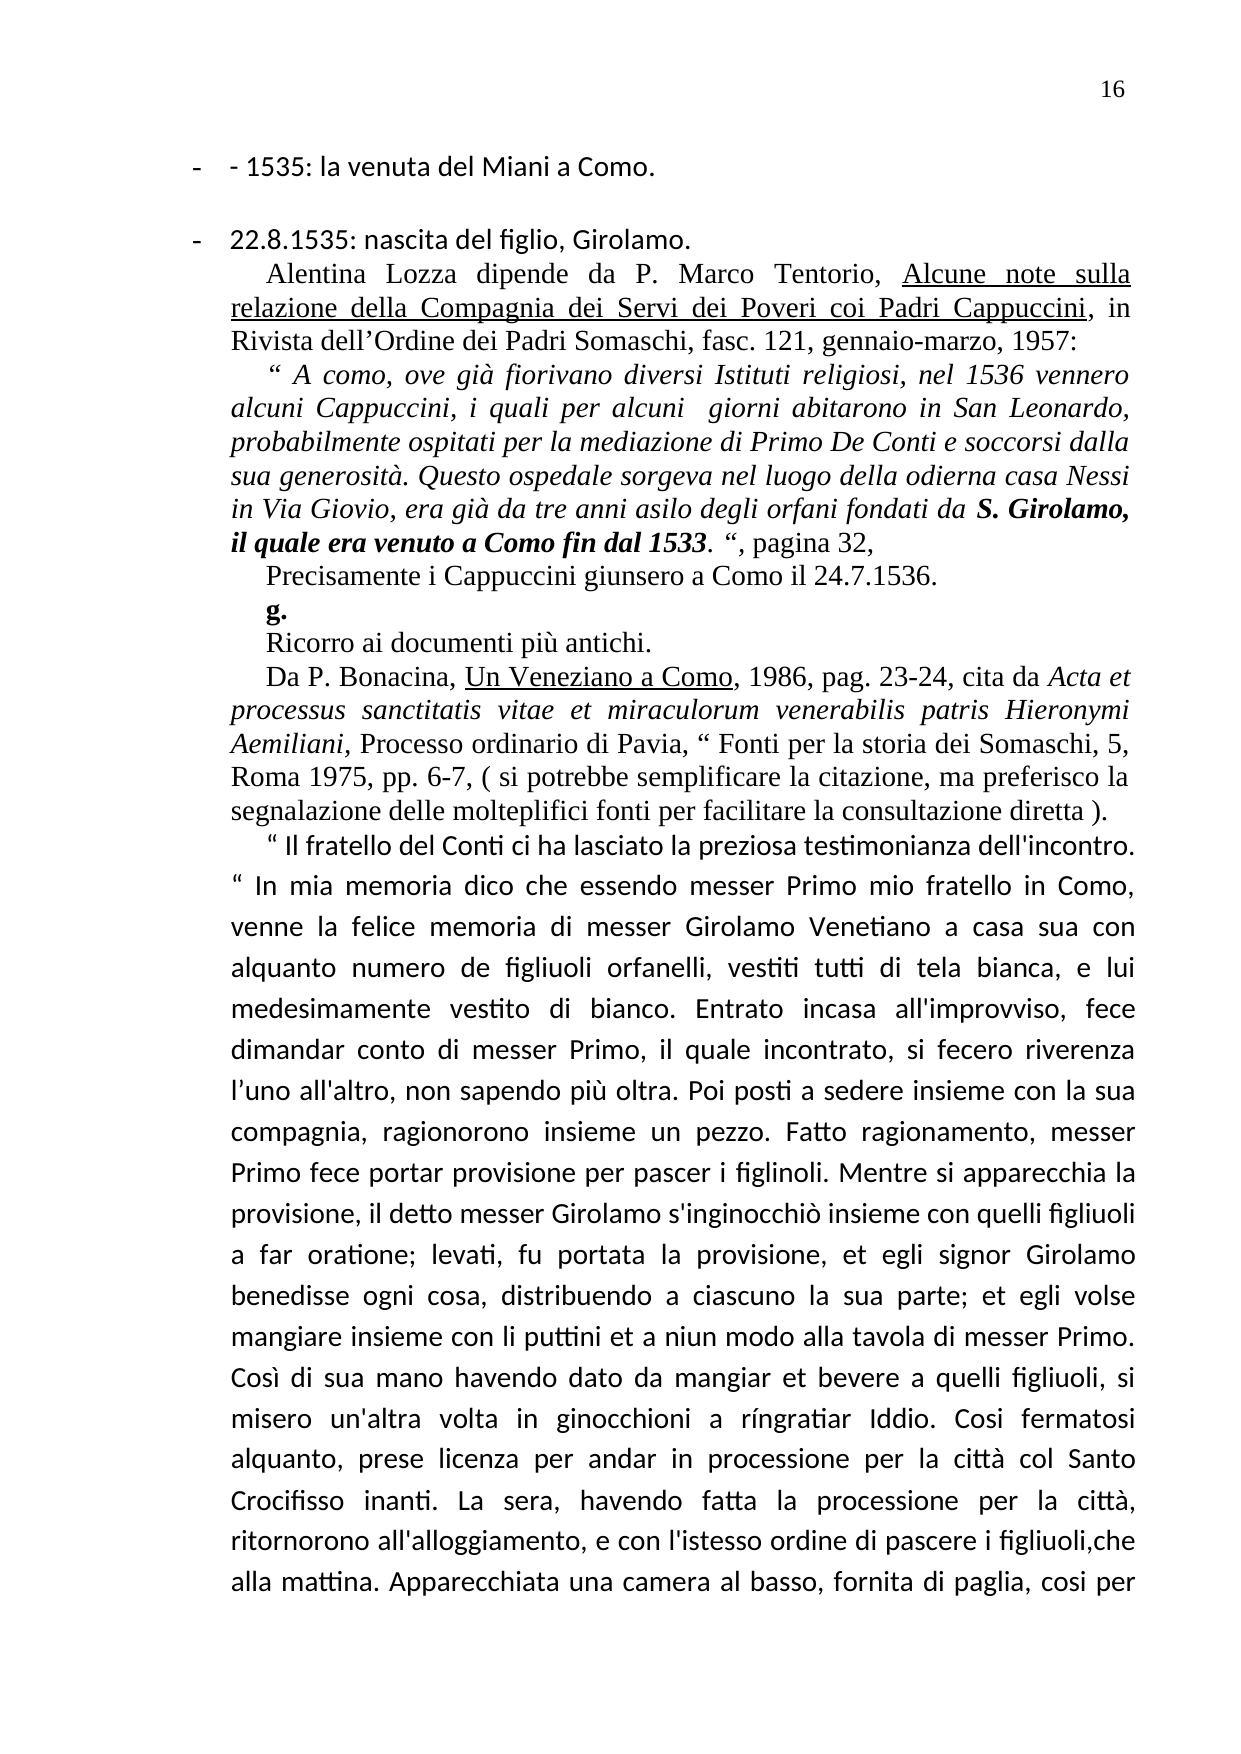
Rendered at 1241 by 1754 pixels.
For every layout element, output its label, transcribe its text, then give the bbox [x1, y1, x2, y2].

text Precisamente i Cappuccini giunsero a Como il 24.7.1536. [231, 558, 1131, 592]
text g. [231, 592, 1131, 625]
text Ricorro ai documenti più antichi. [231, 625, 1131, 659]
text Da P. Bonacina, Un Veneziano a Como, 1986, pag. 23-24, cita da Acta et processus sanctitatis vitae et miraculorum venerabilis patris Hieronymi Aemiliani, Processo ordinario di Pavia, “ Fonti per la storia dei Somaschi, 5, Roma 1975, pp. 6-7, ( si potrebbe semplificare la citazione, ma preferisco la segnalazione delle molteplifici fonti per facilitare la consultazione diretta ). [231, 659, 1131, 827]
text “ A como, ove già fiorivano diversi Istituti religiosi, nel 1536 vennero alcuni Cappuccini, i quali per alcuni giorni abitarono in San Leonardo, probabilmente ospitati per la mediazione di Primo De Conti e soccorsi dalla sua generosità. Questo ospedale sorgeva nel luogo della odierna casa Nessi in Via Giovio, era già da tre anni asilo degli orfani fondati da S. Girolamo, il quale era venuto a Como fin dal 1533. “, pagina 32, [231, 357, 1131, 558]
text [231, 827, 1137, 1599]
text Alentina Lozza dipende da P. Marco Tentorio, Alcune note sulla relazione della Compagnia dei Servi dei Poveri coi Padri Cappuccini, in Rivista dell’Ordine dei Padri Somaschi, fasc. 121, gennaio-marzo, 1957: [231, 256, 1131, 357]
list - 1535: la venuta del Miani a Como. [192, 148, 1131, 183]
list 22.8.1535: nascita del figlio, Girolamo. [192, 221, 1131, 256]
